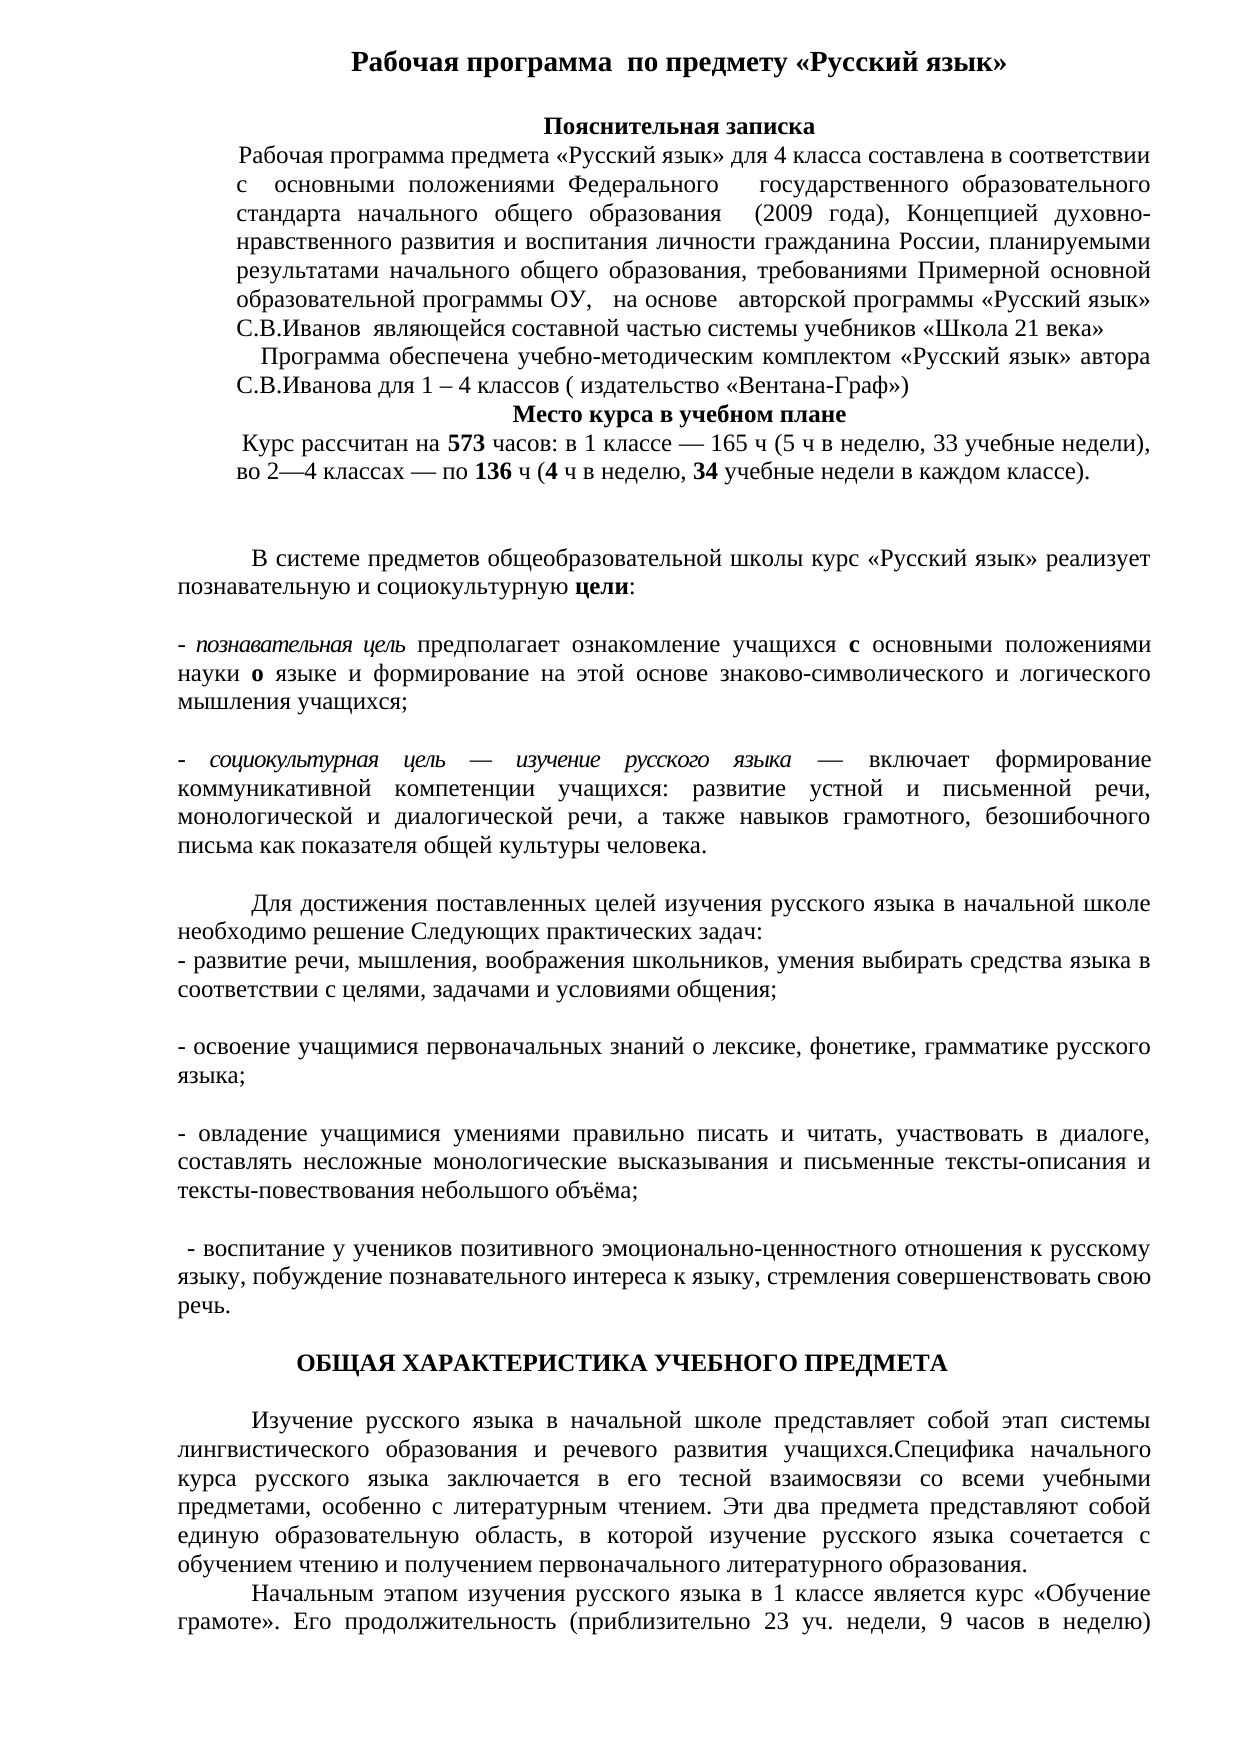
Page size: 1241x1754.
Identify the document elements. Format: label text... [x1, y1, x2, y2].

text - воспитание у учеников позитивного эмоционально-ценностного отношения к русскому языку, побуждение познавательного интереса к языку, стремления совершенствовать свою речь. [177, 1233, 1152, 1319]
text - социокультурная цель — изучение русского языка — включает формирование коммуникативной компетенции учащихся: развитие устной и письменной речи, монологической и диалогической речи, а также навыков грамотного, безошибочного письма как показателя общей культуры человека. [177, 744, 1152, 859]
text ОБЩАЯ ХАРАКТЕРИСТИКА УЧЕБНОГО ПРЕДМЕТА [177, 1348, 1152, 1376]
text Рабочая программа предмета «Русский язык» для 4 класса составлена в соответствии с основными положениями Федерального государственного образовательного стандарта начального общего образования (2009 года), Концепцией духовно- нравственного развития и воспитания личности гражданина России, планируемыми результатами начального общего образования, требованиями Примерной основной образовательной программы ОУ, на основе авторской программы «Русский язык» С.В.Иванов являющейся составной частью системы учебников «Школа 21 века» [207, 140, 1152, 341]
text Программа обеспечена учебно-методическим комплектом «Русский язык» автора С.В.Иванова для 1 – 4 классов ( издательство «Вентана-Граф») [207, 341, 1152, 399]
text Курс рассчитан на 573 часов: в 1 классе — 165 ч (5 ч в неделю, 33 учебные недели), во 2—4 классах — по 136 ч (4 ч в неделю, 34 учебные недели в каждом классе). [207, 428, 1152, 485]
text В системе предметов общеобразовательной школы курс «Русский язык» реализует познавательную и социокультурную цели: [177, 543, 1152, 600]
text Изучение русского языка в начальной школе представляет собой этап системы лингвистического образования и речевого развития учащихся.Специфика начального курса русского языка заключается в его тесной взаимосвязи со всеми учебными предметами, особенно с литературным чтением. Эти два предмета представляют собой единую образовательную область, в которой изучение русского языка сочетается с обучением чтению и получением первоначального литературного образования. [177, 1405, 1152, 1578]
text - овладение учащимися умениями правильно писать и читать, участвовать в диалоге, составлять несложные монологические высказывания и письменные тексты-описания и тексты-повествования небольшого объёма; [177, 1118, 1152, 1204]
text - освоение учащимися первоначальных знаний о лексике, фонетике, грамматике русского языка; [177, 1031, 1152, 1089]
text - познавательная цель предполагает ознакомление учащихся с основными положениями науки о языке и формирование на этой основе знаково-символического и логического мышления учащихся; [177, 629, 1152, 715]
text Пояснительная записка [207, 111, 1152, 140]
text Место курса в учебном плане [207, 399, 1152, 428]
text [177, 1578, 1152, 1635]
text Рабочая программа по предмету «Русский язык» [207, 44, 1152, 78]
text Для достижения поставленных целей изучения русского языка в начальной школе необходимо решение Следующих практических задач: [177, 888, 1152, 945]
text - развитие речи, мышления, воображения школьников, умения выбирать средства языка в соответствии с целями, задачами и условиями общения; [177, 945, 1152, 1003]
